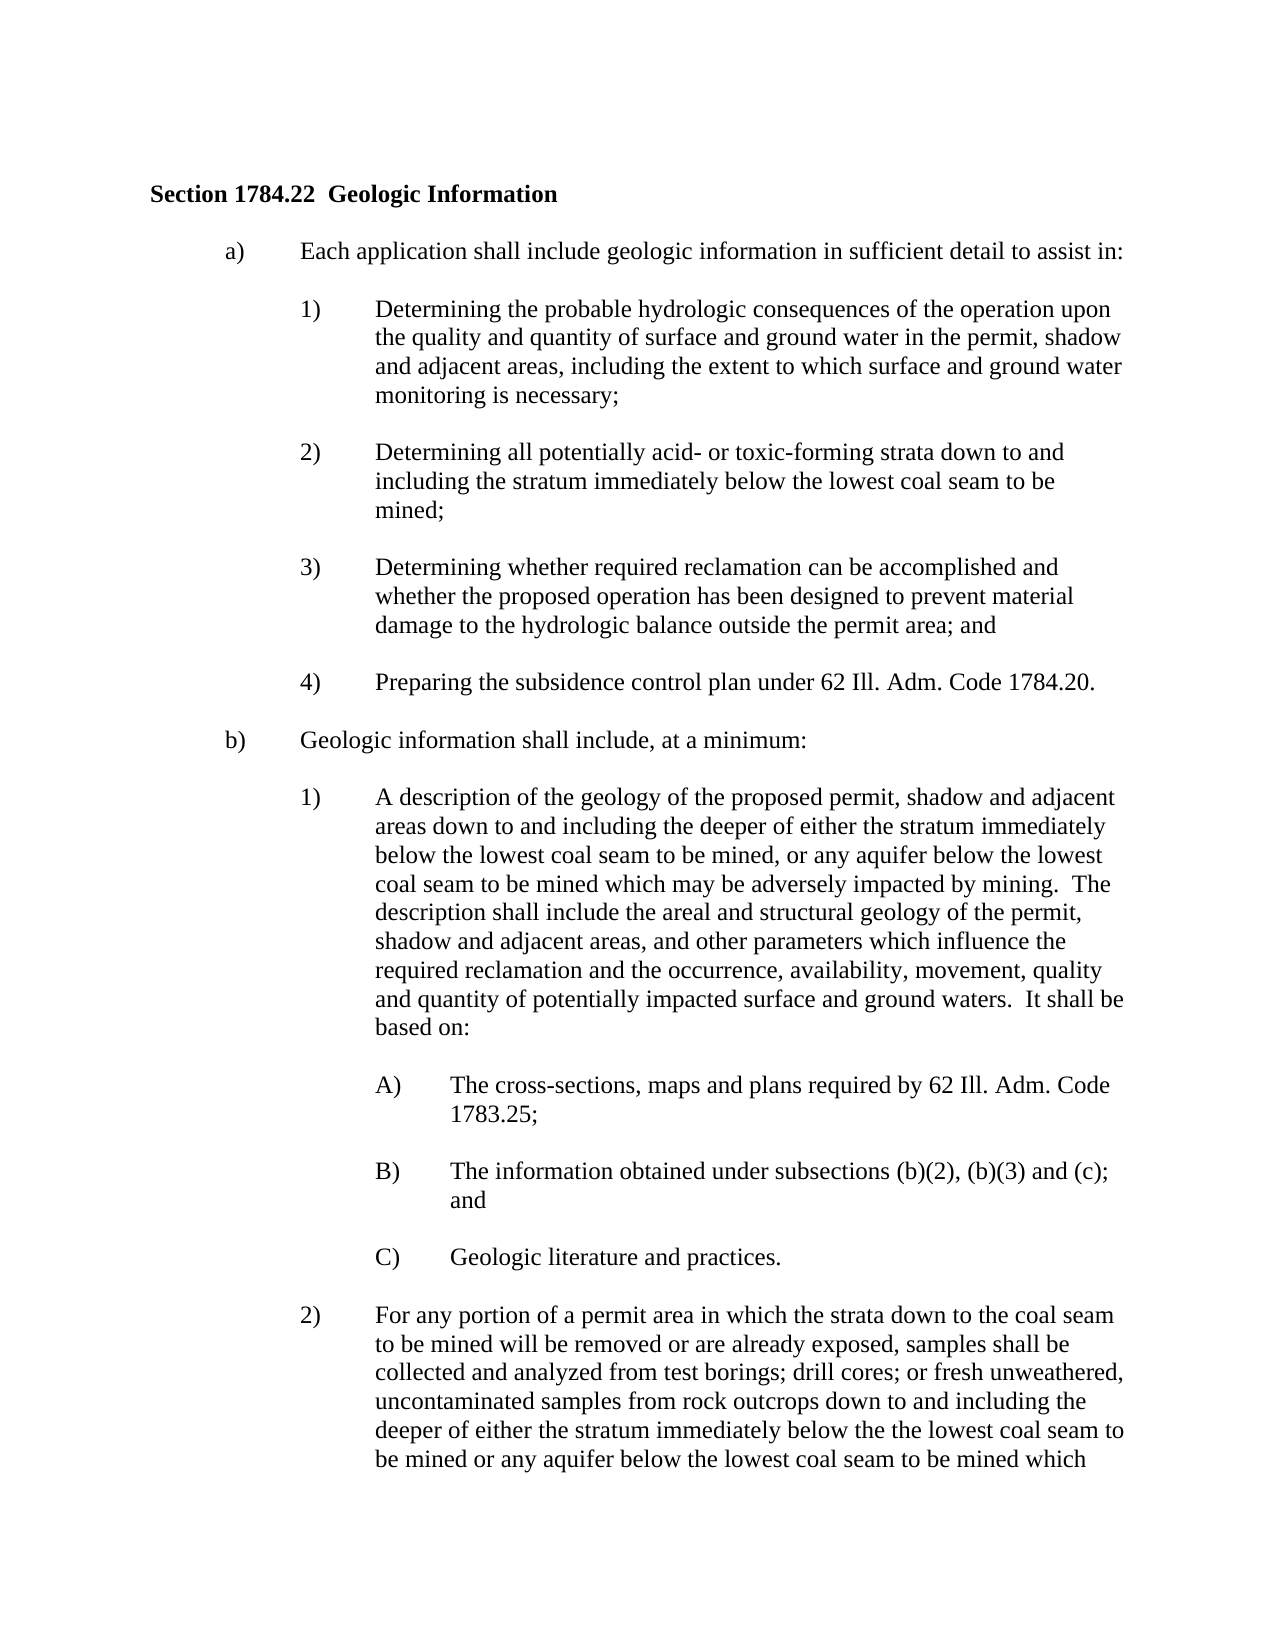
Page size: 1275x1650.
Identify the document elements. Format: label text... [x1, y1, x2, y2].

text a) Each application shall include geologic information in sufficient detail to assist in: [225, 236, 1125, 265]
text A) The cross-sections, maps and plans required by 62 Ill. Adm. Code 1783.25; [375, 1070, 1125, 1127]
text 3) Determining whether required reclamation can be accomplished and whether the proposed operation has been designed to prevent material damage to the hydrologic balance outside the permit area; and [300, 552, 1125, 639]
text B) The information obtained under subsections (b)(2), (b)(3) and (c); and [375, 1156, 1125, 1214]
text C) Geologic literature and practices. [375, 1242, 1125, 1271]
text 1) A description of the geology of the proposed permit, shadow and adjacent areas down to and including the deeper of either the stratum immediately below the lowest coal seam to be mined, or any aquifer below the lowest coal seam to be mined which may be adversely impacted by mining. The description shall include the areal and structural geology of the permit, shadow and adjacent areas, and other parameters which influence the required reclamation and the occurrence, availability, movement, quality and quantity of potentially impacted surface and ground waters. It shall be based on: [300, 782, 1125, 1041]
text 1) Determining the probable hydrologic consequences of the operation upon the quality and quantity of surface and ground water in the permit, shadow and adjacent areas, including the extent to which surface and ground water monitoring is necessary; [300, 294, 1125, 409]
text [300, 1300, 1125, 1472]
text Section 1784.22 Geologic Information [150, 179, 1125, 207]
text 2) Determining all potentially acid- or toxic-forming strata down to and including the stratum immediately below the lowest coal seam to be mined; [300, 437, 1125, 524]
text 4) Preparing the subsidence control plan under 62 Ill. Adm. Code 1784.20. [300, 667, 1125, 696]
text b) Geologic information shall include, at a minimum: [225, 725, 1125, 754]
